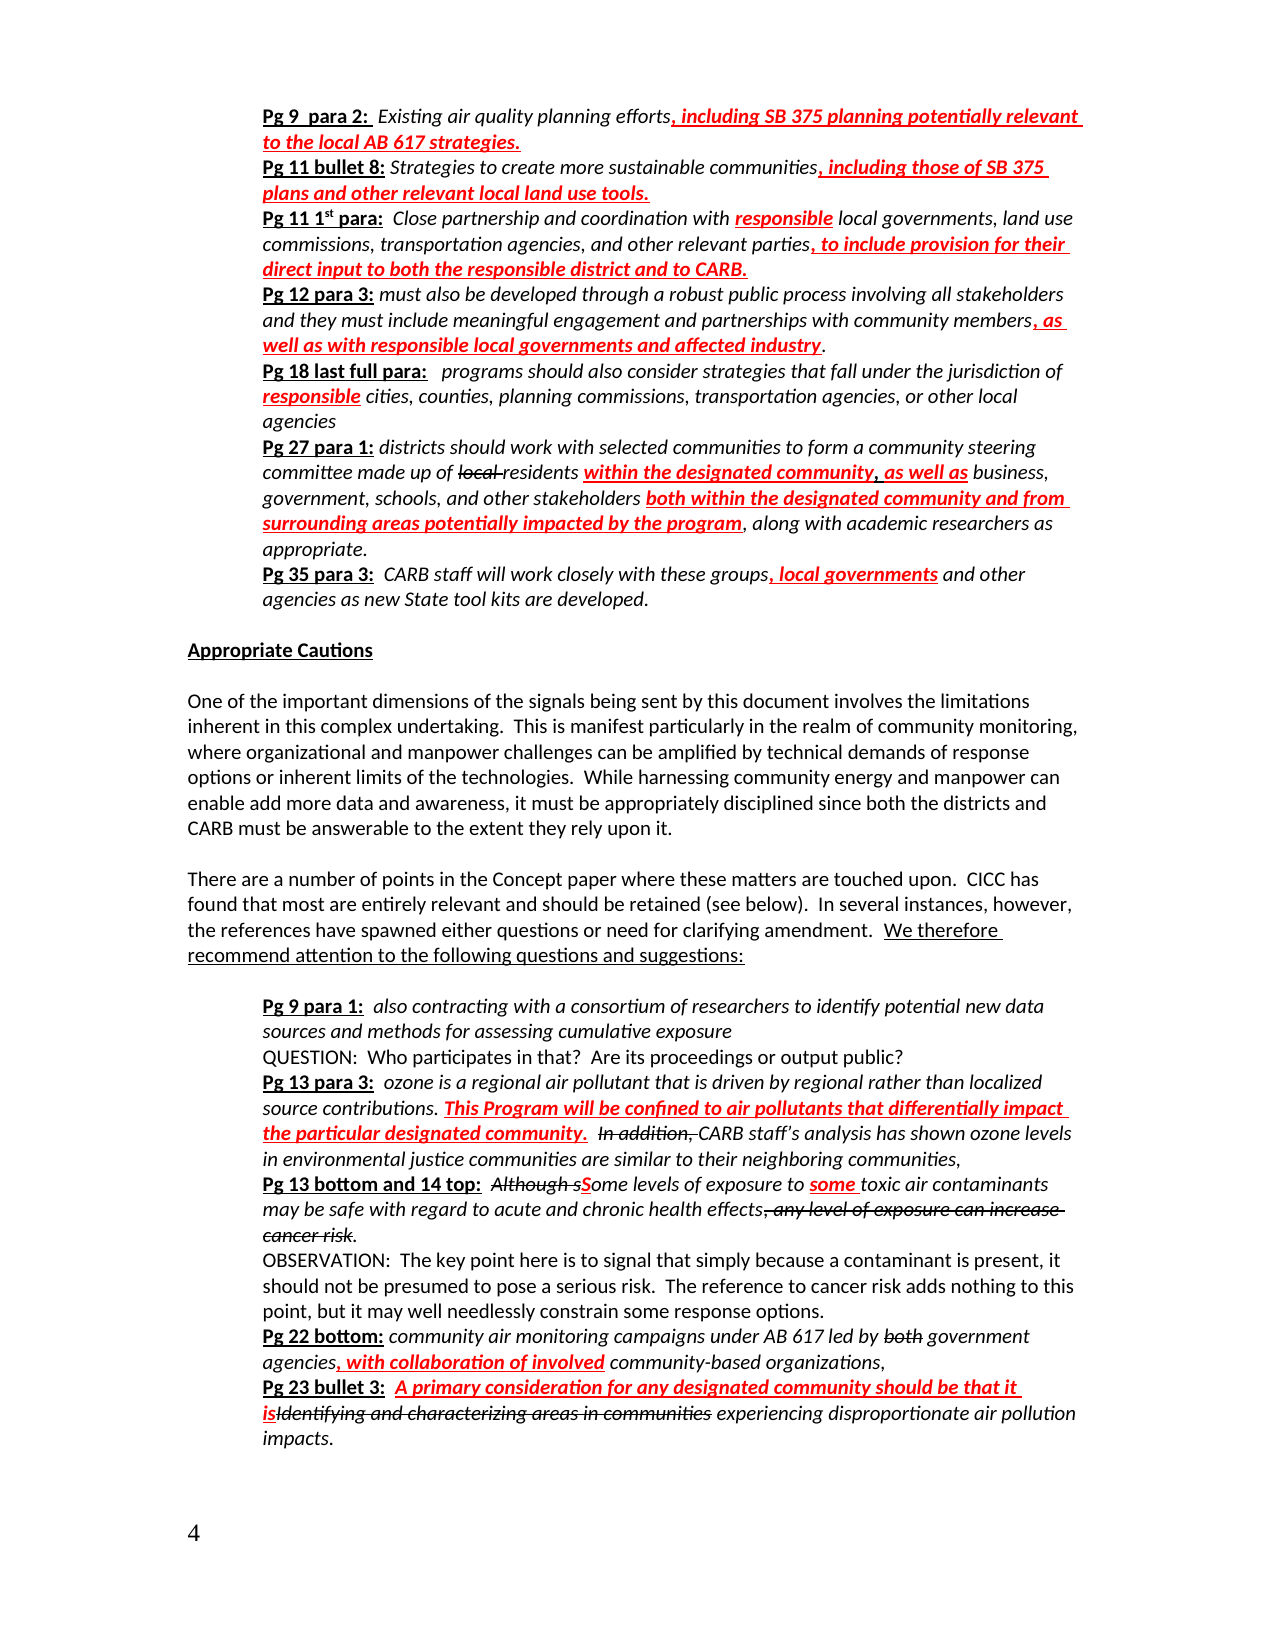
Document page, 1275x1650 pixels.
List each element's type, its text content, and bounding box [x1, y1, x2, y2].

text Pg 18 last full para: programs should also consider strategies that fall under the jurisdiction of responsible cities, counties, planning commissions, transportation agencies, or other local agencies [262, 358, 1087, 434]
text Pg 23 bullet 3: A primary consideration for any designated community should be that it isIdentifying and characterizing areas in communities experiencing disproportionate air pollution impacts. [262, 1374, 1087, 1451]
text Pg 9 para 2: Existing air quality planning efforts, including SB 375 planning potentially relevant to the local AB 617 strategies. [262, 104, 1087, 154]
text Appropriate Cautions [187, 637, 1087, 663]
text Pg 13 para 3: ozone is a regional air pollutant that is driven by regional rather than localized source contributions. This Program will be confined to air pollutants that differentially impact the particular designated community. In addition, CARB staff’s analysis has shown ozone levels in environmental justice communities are similar to their neighboring communities, [262, 1069, 1087, 1171]
text QUESTION: Who participates in that? Are its proceedings or output public? [262, 1044, 1087, 1069]
text Pg 11 bullet 8: Strategies to create more sustainable communities, including those of SB 375 plans and other relevant local land use tools. [262, 154, 1087, 205]
text One of the important dimensions of the signals being sent by this document involves the limitations inherent in this complex undertaking. This is manifest particularly in the realm of community monitoring, where organizational and manpower challenges can be amplified by technical demands of response options or inherent limits of the technologies. While harnessing community energy and manpower can enable add more data and awareness, it must be appropriately disciplined since both the districts and CARB must be answerable to the extent they rely upon it. [187, 688, 1087, 841]
text Pg 11 1st para: Close partnership and coordination with responsible local governments, land use commissions, transportation agencies, and other relevant parties, to include provision for their direct input to both the responsible district and to CARB. [262, 205, 1087, 282]
text Pg 27 para 1: districts should work with selected communities to form a community steering committee made up of local residents within the designated community, as well as business, government, schools, and other stakeholders both within the designated community and from surrounding areas potentially impacted by the program, along with academic researchers as appropriate. [262, 434, 1087, 561]
text Pg 12 para 3: must also be developed through a robust public process involving all stakeholders and they must include meaningful engagement and partnerships with community members, as well as with responsible local governments and affected industry. [262, 282, 1087, 358]
text Pg 22 bottom: community air monitoring campaigns under AB 617 led by both government agencies, with collaboration of involved community-based organizations, [262, 1324, 1087, 1374]
text There are a number of points in the Concept paper where these matters are touched upon. CICC has found that most are entirely relevant and should be retained (see below). In several instances, however, the references have spawned either questions or need for clarifying amendment. We therefore recommend attention to the following questions and suggestions: [187, 866, 1087, 968]
text OBSERVATION: The key point here is to signal that simply because a contaminant is present, it should not be presumed to pose a serious risk. The reference to cancer risk adds nothing to this point, but it may well needlessly constrain some response options. [262, 1247, 1087, 1324]
text Pg 13 bottom and 14 top: Although sSome levels of exposure to some toxic air contaminants may be safe with regard to acute and chronic health effects, any level of exposure can increase cancer risk. [262, 1171, 1087, 1247]
text Pg 9 para 1: also contracting with a consortium of researchers to identify potential new data sources and methods for assessing cumulative exposure [262, 993, 1087, 1044]
text Pg 35 para 3: CARB staff will work closely with these groups, local governments and other agencies as new State tool kits are developed. [262, 561, 1087, 612]
